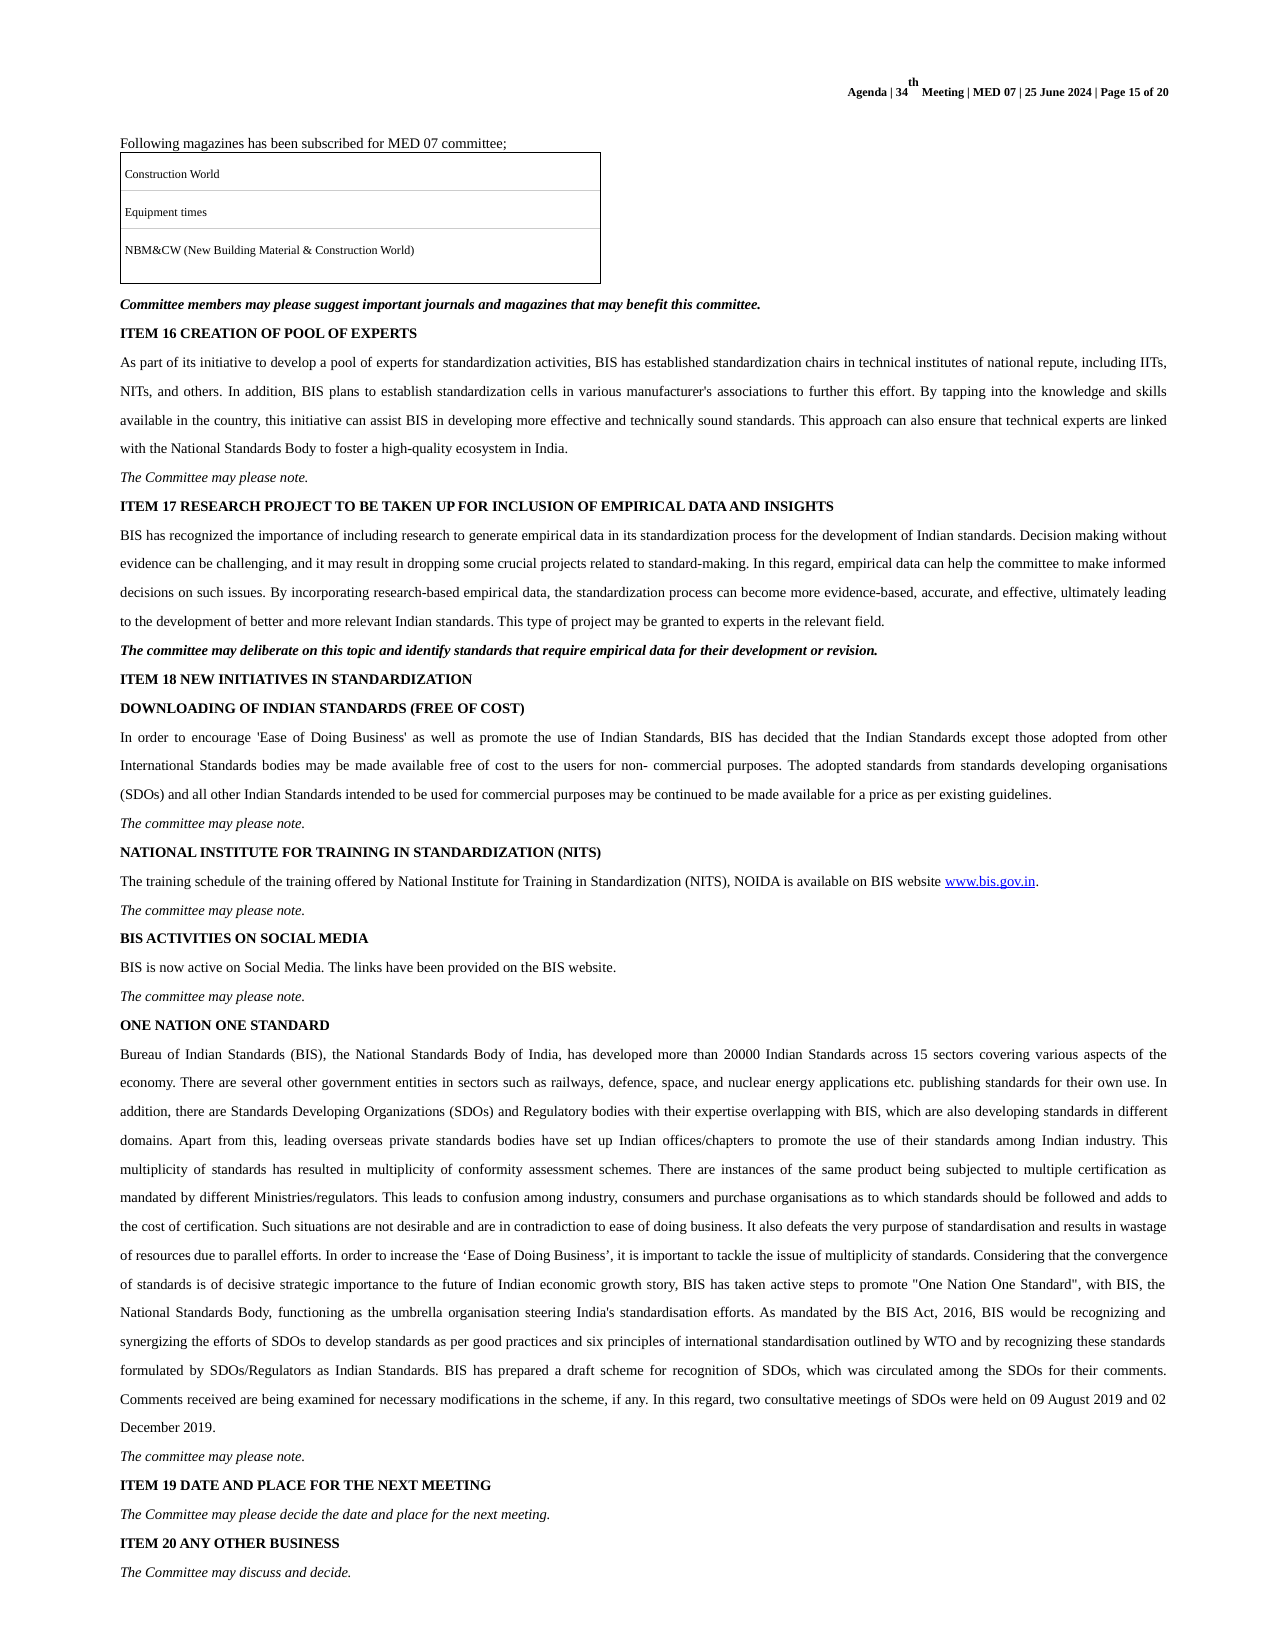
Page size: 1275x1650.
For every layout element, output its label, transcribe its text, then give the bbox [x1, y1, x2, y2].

text The Committee may please decide the date and place for the next meeting. [120, 1494, 1168, 1523]
text In order to encourage 'Ease of Doing Business' as well as promote the use of Indian Standards, BIS has decided that the Indian Standards except those adopted from other International Standards bodies may be made available free of cost to the users for non- commercial purposes. The adopted standards from standards developing organisations (SDOs) and all other Indian Standards intended to be used for commercial purposes may be continued to be made available for a price as per existing guidelines. [120, 716, 1168, 803]
text The committee may deliberate on this topic and identify standards that require empirical data for their development or revision. [120, 630, 1168, 658]
text The committee may please note. [120, 803, 1168, 831]
text ITEM 18 NEW INITIATIVES IN STANDARDIZATION [120, 659, 1168, 687]
text The Committee may discuss and decide. [120, 1552, 1168, 1580]
text Committee members may please suggest important journals and magazines that may benefit this committee. [120, 284, 1168, 313]
table_header Construction World [121, 153, 600, 190]
text The training schedule of the training offered by National Institute for Training in Standardization (NITS), NOIDA is available on BIS website www.bis.gov.in. [120, 860, 1168, 889]
text The Committee may please note. [120, 457, 1168, 486]
text ITEM 16 CREATION OF POOL OF EXPERTS [120, 313, 1168, 342]
text BIS ACTIVITIES ON SOCIAL MEDIA [120, 918, 1168, 947]
text BIS has recognized the importance of including research to generate empirical data in its standardization process for the development of Indian standards. Decision making without evidence can be challenging, and it may result in dropping some crucial projects related to standard-making. In this regard, empirical data can help the committee to make informed decisions on such issues. By incorporating research-based empirical data, the standardization process can become more evidence-based, accurate, and effective, ultimately leading to the development of better and more relevant Indian standards. This type of project may be granted to experts in the relevant field. [120, 514, 1168, 629]
text The committee may please note. [120, 1436, 1168, 1465]
text ITEM 19 DATE AND PLACE FOR THE NEXT MEETING [120, 1465, 1168, 1494]
text The committee may please note. [120, 889, 1168, 918]
text ITEM 20 ANY OTHER BUSINESS [120, 1523, 1168, 1551]
text ONE NATION ONE STANDARD [120, 1005, 1168, 1033]
text NATIONAL INSTITUTE FOR TRAINING IN STANDARDIZATION (NITS) [120, 832, 1168, 860]
table_cell NBM&CW (New Building Material & Construction World) [121, 229, 600, 283]
text DOWNLOADING OF INDIAN STANDARDS (FREE OF COST) [120, 687, 1168, 716]
text Following magazines has been subscribed for MED 07 committee; [120, 123, 1168, 152]
text ITEM 17 RESEARCH PROJECT TO BE TAKEN UP FOR INCLUSION OF EMPIRICAL DATA AND INSIGHTS [120, 486, 1168, 514]
table_cell Equipment times [121, 191, 600, 228]
text As part of its initiative to develop a pool of experts for standardization activities, BIS has established standardization chairs in technical institutes of national repute, including IITs, NITs, and others. In addition, BIS plans to establish standardization cells in various manufacturer's associations to further this effort. By tapping into the knowledge and skills available in the country, this initiative can assist BIS in developing more effective and technically sound standards. This approach can also ensure that technical experts are linked with the National Standards Body to foster a high-quality ecosystem in India. [120, 342, 1168, 457]
text The committee may please note. [120, 976, 1168, 1004]
text Bureau of Indian Standards (BIS), the National Standards Body of India, has developed more than 20000 Indian Standards across 15 sectors covering various aspects of the economy. There are several other government entities in sectors such as railways, defence, space, and nuclear energy applications etc. publishing standards for their own use. In addition, there are Standards Developing Organizations (SDOs) and Regulatory bodies with their expertise overlapping with BIS, which are also developing standards in different domains. Apart from this, leading overseas private standards bodies have set up Indian offices/chapters to promote the use of their standards among Indian industry. This multiplicity of standards has resulted in multiplicity of conformity assessment schemes. There are instances of the same product being subjected to multiple certification as mandated by different Ministries/regulators. This leads to confusion among industry, consumers and purchase organisations as to which standards should be followed and adds to the cost of certification. Such situations are not desirable and are in contradiction to ease of doing business. It also defeats the very purpose of standardisation and results in wastage of resources due to parallel efforts. In order to increase the ‘Ease of Doing Business’, it is important to tackle the issue of multiplicity of standards. Considering that the convergence of standards is of decisive strategic importance to the future of Indian economic growth story, BIS has taken active steps to promote "One Nation One Standard", with BIS, the National Standards Body, functioning as the umbrella organisation steering India's standardisation efforts. As mandated by the BIS Act, 2016, BIS would be recognizing and synergizing the efforts of SDOs to develop standards as per good practices and six principles of international standardisation outlined by WTO and by recognizing these standards formulated by SDOs/Regulators as Indian Standards. BIS has prepared a draft scheme for recognition of SDOs, which was circulated among the SDOs for their comments. Comments received are being examined for necessary modifications in the scheme, if any. In this regard, two consultative meetings of SDOs were held on 09 August 2019 and 02 December 2019. [120, 1033, 1168, 1436]
text BIS is now active on Social Media. The links have been provided on the BIS website. [120, 947, 1168, 976]
